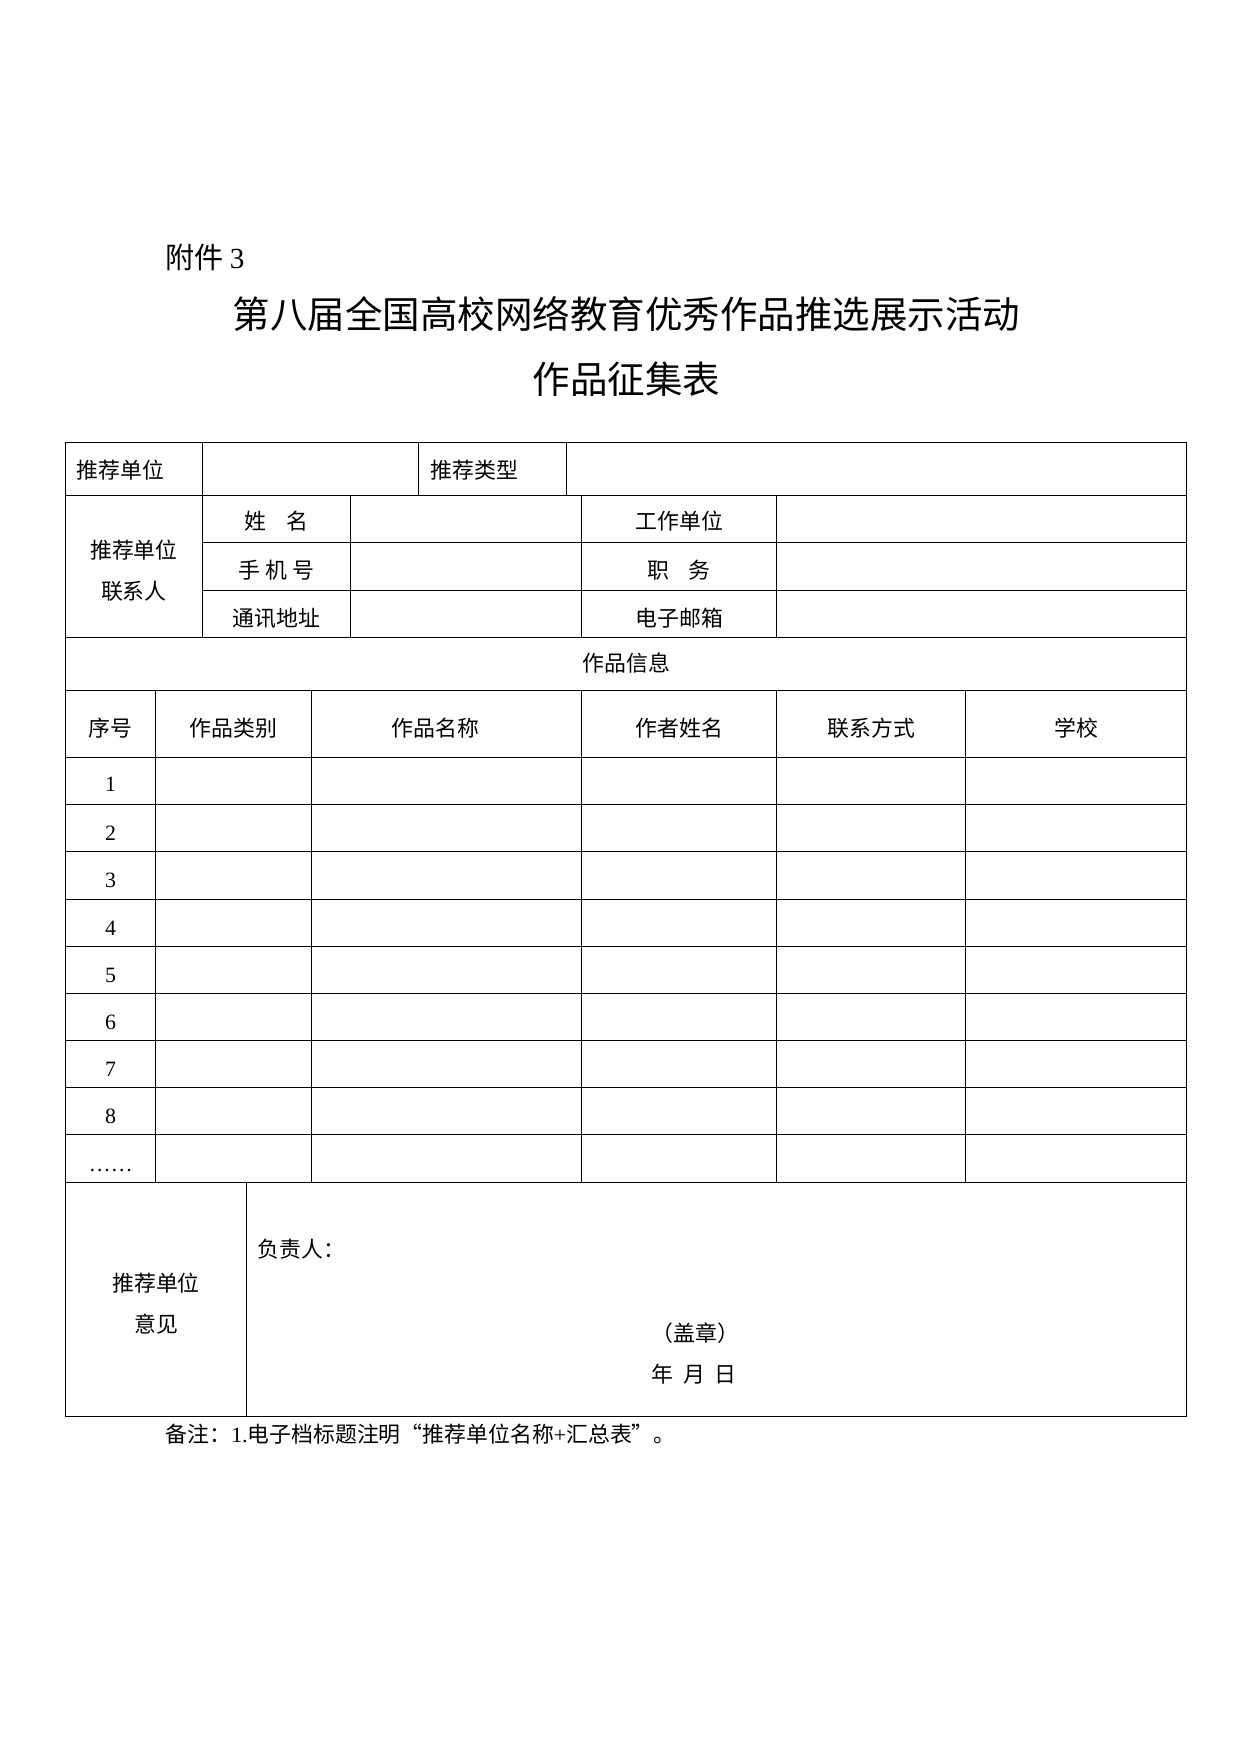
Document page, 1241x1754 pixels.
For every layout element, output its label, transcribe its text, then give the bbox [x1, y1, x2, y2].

table_cell 负责人： （盖章） 年 月 日 [247, 1183, 1186, 1416]
table_cell [312, 1135, 581, 1182]
table_cell [582, 900, 776, 946]
table_cell [312, 852, 581, 898]
table_cell 联系方式 [777, 691, 965, 757]
table_cell 推荐单位 意见 [66, 1183, 246, 1416]
text 备注：1.电子档标题注明“推荐单位名称+汇总表”。 [165, 1417, 1087, 1449]
table_cell [156, 900, 311, 946]
table_cell [777, 900, 965, 946]
table_cell [312, 805, 581, 851]
table_cell 2 [66, 805, 155, 851]
table_cell [312, 900, 581, 946]
table_cell [582, 758, 776, 804]
table_cell [156, 805, 311, 851]
table_cell [966, 1041, 1186, 1087]
table_cell 推荐单位 联系人 [66, 496, 202, 637]
table_cell 作品类别 [156, 691, 311, 757]
table_cell 学校 [966, 691, 1186, 757]
table_cell [777, 852, 965, 898]
text 作品征集表 [165, 344, 1087, 409]
table_cell 工作单位 [582, 496, 776, 542]
table_cell 1 [66, 758, 155, 804]
table_cell [777, 591, 1186, 637]
table_cell [312, 947, 581, 993]
text 附件3 [157, 233, 1095, 279]
table_cell [351, 496, 581, 542]
table_cell [351, 543, 581, 589]
table_cell [156, 1041, 311, 1087]
table_cell 作品名称 [312, 691, 581, 757]
table_cell [156, 994, 311, 1040]
table_cell [966, 900, 1186, 946]
table_cell [777, 758, 965, 804]
table_cell [582, 805, 776, 851]
table_cell [582, 1135, 776, 1182]
table_cell 5 [66, 947, 155, 993]
table_cell [966, 1135, 1186, 1182]
table_cell [777, 1135, 965, 1182]
table_cell 电子邮箱 [582, 591, 776, 637]
table_cell [312, 1088, 581, 1134]
table_cell 通讯地址 [203, 591, 350, 637]
table_header [203, 443, 418, 495]
table_cell [582, 1088, 776, 1134]
table_cell [156, 852, 311, 898]
table_cell [582, 1041, 776, 1087]
table_cell 序号 [66, 691, 155, 757]
table_cell [966, 758, 1186, 804]
table_cell 职 务 [582, 543, 776, 589]
table_cell 3 [66, 852, 155, 898]
table_cell 7 [66, 1041, 155, 1087]
table_cell [156, 1135, 311, 1182]
table_header 推荐类型 [419, 443, 566, 495]
table_cell 作品信息 [66, 638, 1186, 690]
table_cell [312, 1041, 581, 1087]
table_cell [966, 805, 1186, 851]
table_cell [156, 1088, 311, 1134]
table_cell [156, 758, 311, 804]
table_cell [777, 994, 965, 1040]
table_cell [582, 947, 776, 993]
table_cell [312, 758, 581, 804]
table_cell 4 [66, 900, 155, 946]
table_cell [777, 1041, 965, 1087]
table_cell [777, 543, 1186, 589]
table_cell 作者姓名 [582, 691, 776, 757]
table_cell …… [66, 1135, 155, 1182]
table_cell [966, 994, 1186, 1040]
table_cell [777, 496, 1186, 542]
table_cell [582, 994, 776, 1040]
table_cell [582, 852, 776, 898]
table_cell [777, 947, 965, 993]
table_cell [312, 994, 581, 1040]
table_header [567, 443, 1186, 495]
table_cell 6 [66, 994, 155, 1040]
table_cell 8 [66, 1088, 155, 1134]
table_cell [966, 1088, 1186, 1134]
table_cell [777, 805, 965, 851]
table_cell 手 机 号 [203, 543, 350, 589]
table_header 推荐单位 [66, 443, 202, 495]
table_cell [156, 947, 311, 993]
table_cell [966, 852, 1186, 898]
text 第八届全国高校网络教育优秀作品推选展示活动 [165, 279, 1087, 344]
table_cell [777, 1088, 965, 1134]
table_cell 姓 名 [203, 496, 350, 542]
table_cell [351, 591, 581, 637]
table_cell [966, 947, 1186, 993]
